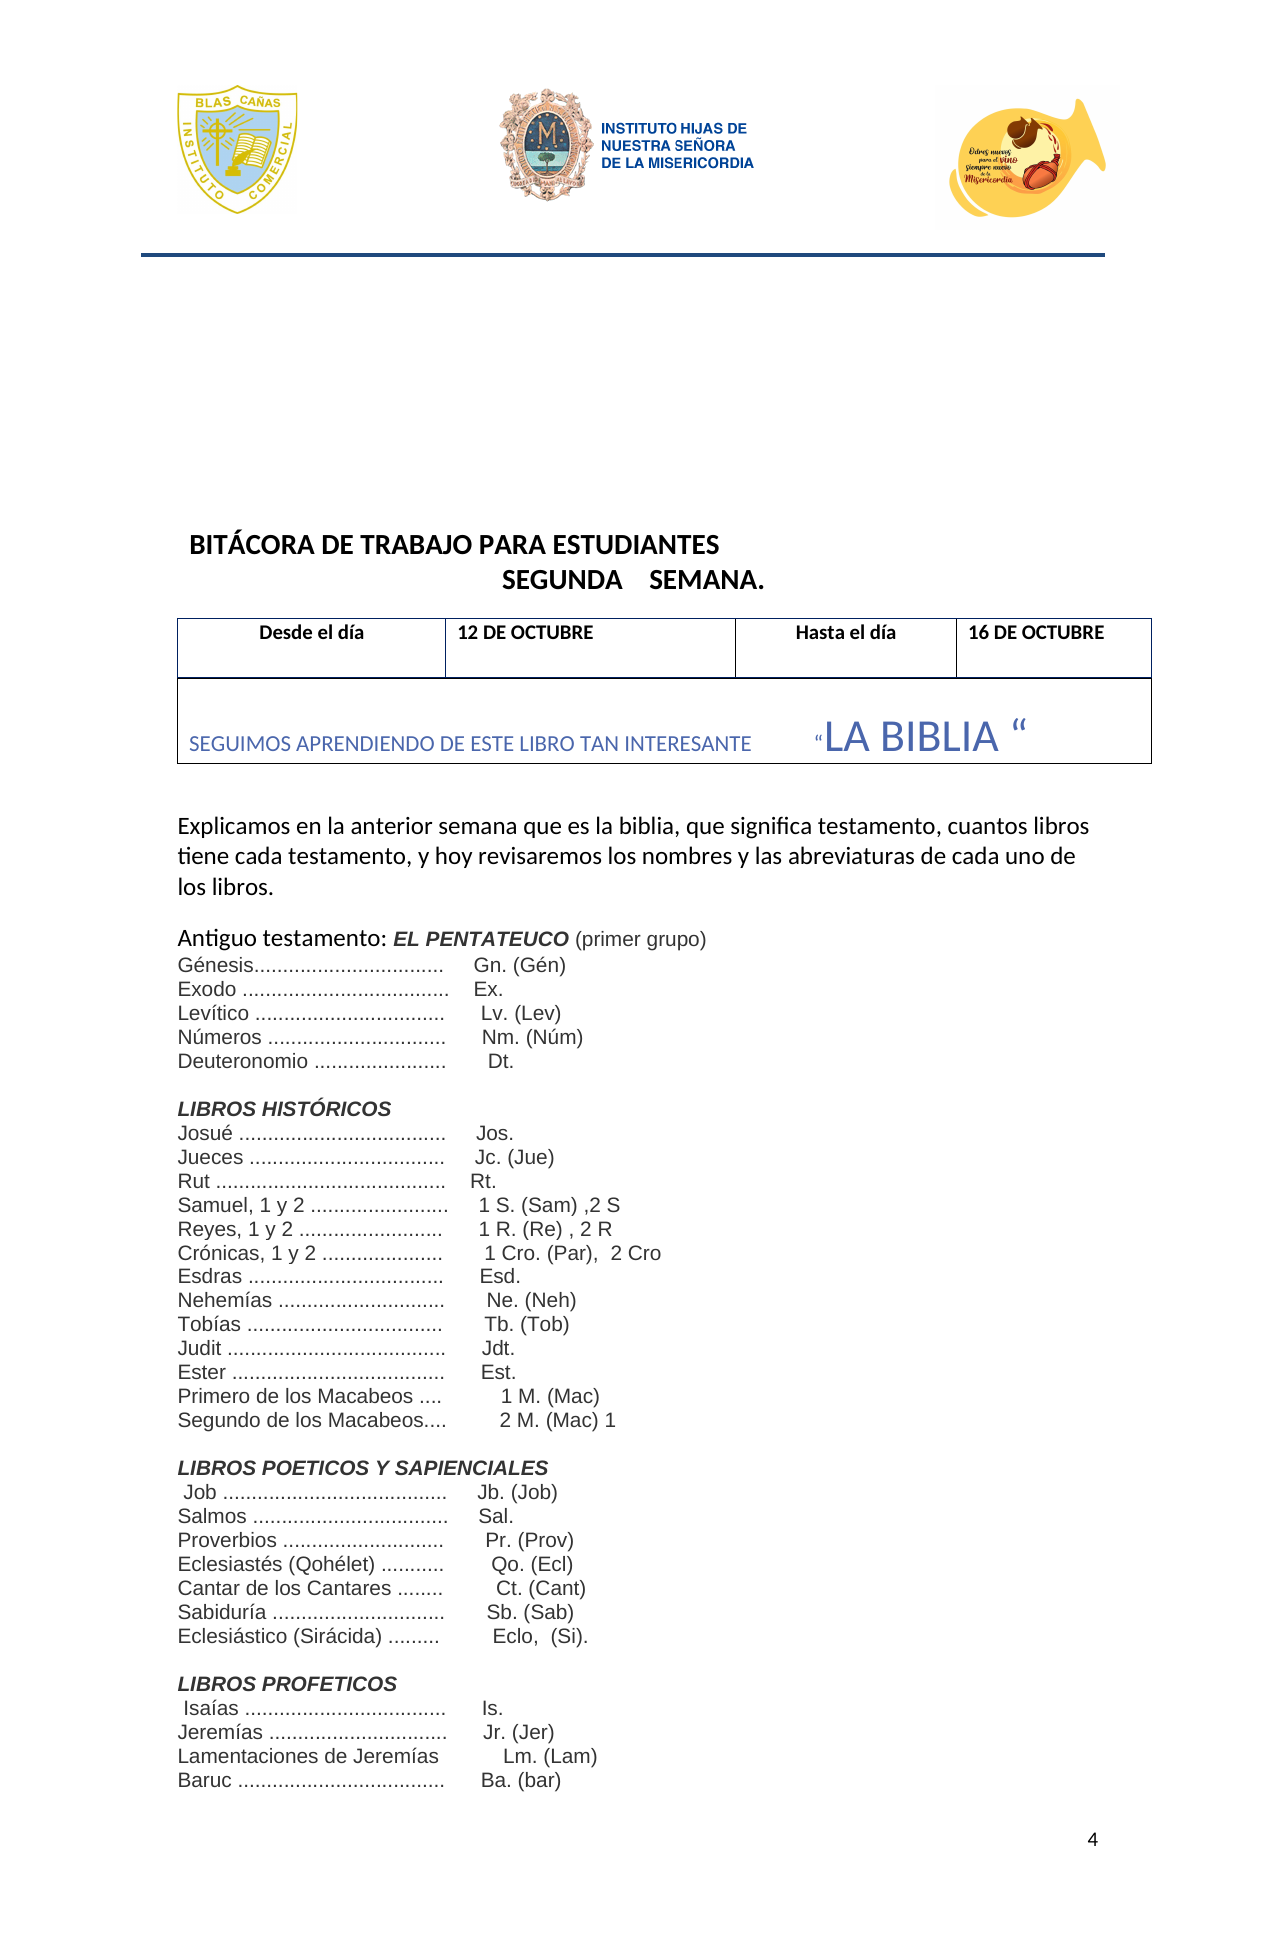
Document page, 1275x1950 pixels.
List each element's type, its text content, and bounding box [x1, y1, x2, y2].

table_header 12 DE OCTUBRE [446, 619, 735, 677]
text BITÁCORA DE TRABAJO PARA ESTUDIANTES [177, 526, 1098, 561]
picture [494, 85, 768, 204]
table_header Hasta el día [736, 619, 956, 677]
picture [934, 85, 1121, 230]
picture [177, 85, 298, 214]
table_header SEGUIMOS APRENDIENDO DE ESTE LIBRO TAN INTERESANTE “LA BIBLIA “ [178, 679, 1151, 763]
text Explicamos en la anterior semana que es la biblia, que significa testamento, cuantos libros tiene cada testamento, y hoy revisaremos los nombres y las abreviaturas de cada uno de los libros. [177, 810, 1098, 902]
table_header 16 DE OCTUBRE [957, 619, 1151, 677]
text SEGUNDA SEMANA. [177, 561, 1098, 597]
table_header Desde el día [178, 619, 445, 677]
